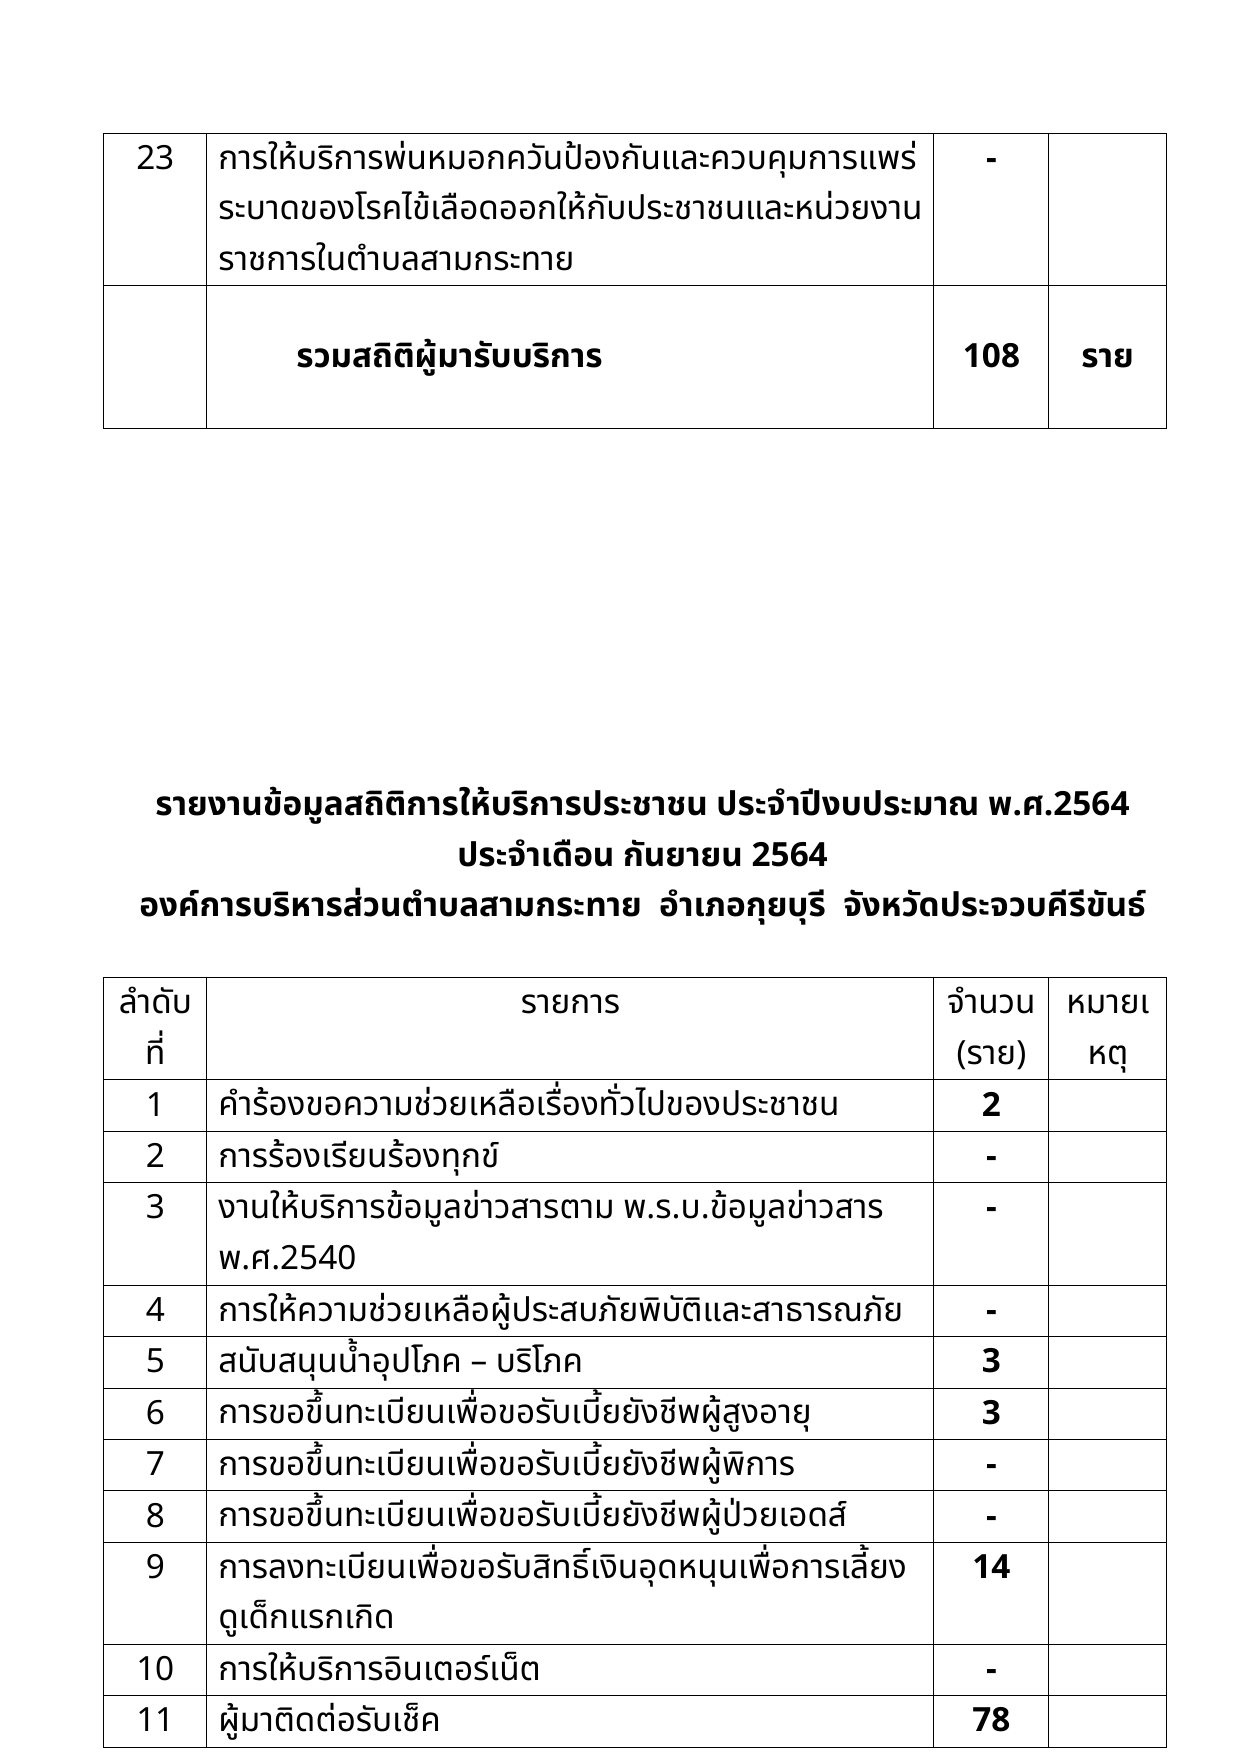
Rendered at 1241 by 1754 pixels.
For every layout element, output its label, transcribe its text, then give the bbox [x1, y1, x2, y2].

table_cell 6 [104, 1389, 206, 1439]
table_header รายการ [207, 978, 933, 1079]
table_cell 5 [104, 1337, 206, 1387]
table_cell 3 [934, 1389, 1048, 1439]
table_header หมายเหตุ [1049, 978, 1166, 1079]
table_cell - [934, 1645, 1048, 1695]
table_cell [1049, 1183, 1166, 1284]
table_cell ผู้มาติดต่อรับเช็ค [207, 1696, 933, 1747]
table_cell การขอขึ้นทะเบียนเพื่อขอรับเบี้ยยังชีพผู้สูงอายุ [207, 1389, 933, 1439]
table_cell การขอขึ้นทะเบียนเพื่อขอรับเบี้ยยังชีพผู้พิการ [207, 1440, 933, 1490]
table_cell 78 [934, 1696, 1048, 1747]
table_cell [1049, 1543, 1166, 1644]
table_cell สนับสนุนน้ำอุปโภค – บริโภค [207, 1337, 933, 1387]
table_cell 14 [934, 1543, 1048, 1644]
table_cell [1049, 1286, 1166, 1336]
table_cell [1049, 1491, 1166, 1542]
table_cell [1049, 1132, 1166, 1182]
table_cell 8 [104, 1491, 206, 1542]
text ประจำเดือน กันยายน 2564 [133, 831, 1152, 881]
table_cell 7 [104, 1440, 206, 1490]
table_header จำนวน (ราย) [934, 978, 1048, 1079]
table_cell - [934, 1183, 1048, 1284]
table_cell การขอขึ้นทะเบียนเพื่อขอรับเบี้ยยังชีพผู้ป่วยเอดส์ [207, 1491, 933, 1542]
table_cell 3 [104, 1183, 206, 1284]
table_cell การให้ความช่วยเหลือผู้ประสบภัยพิบัติและสาธารณภัย [207, 1286, 933, 1336]
table_cell การให้บริการพ่นหมอกควันป้องกันและควบคุมการแพร่ระบาดของโรคไข้เลือดออกให้กับประชาชนและหน่วยงานราชการในตำบลสามกระทาย [207, 134, 933, 285]
table_cell 10 [104, 1645, 206, 1695]
table_cell [1049, 1645, 1166, 1695]
table_cell 108 [934, 286, 1048, 427]
table_cell - [934, 1286, 1048, 1336]
table_cell [1049, 134, 1166, 285]
table_cell [1049, 1080, 1166, 1131]
table_header ลำดับที่ [104, 978, 206, 1079]
table_cell [1049, 1337, 1166, 1387]
table_cell 23 [104, 134, 206, 285]
table_cell การลงทะเบียนเพื่อขอรับสิทธิ์เงินอุดหนุนเพื่อการเลี้ยงดูเด็กแรกเกิด [207, 1543, 933, 1644]
table_cell - [934, 1440, 1048, 1490]
table_cell [1049, 1440, 1166, 1490]
table_cell - [934, 1491, 1048, 1542]
table_cell 11 [104, 1696, 206, 1747]
table_cell คำร้องขอความช่วยเหลือเรื่องทั่วไปของประชาชน [207, 1080, 933, 1131]
table_cell การร้องเรียนร้องทุกข์ [207, 1132, 933, 1182]
text รายงานข้อมูลสถิติการให้บริการประชาชน ประจำปีงบประมาณ พ.ศ.2564 [133, 780, 1152, 831]
table_cell 2 [934, 1080, 1048, 1131]
table_cell 3 [934, 1337, 1048, 1387]
table_cell - [934, 1132, 1048, 1182]
table_cell 2 [104, 1132, 206, 1182]
table_cell การให้บริการอินเตอร์เน็ต [207, 1645, 933, 1695]
table_cell 1 [104, 1080, 206, 1131]
table_cell 9 [104, 1543, 206, 1644]
table_cell [1049, 1389, 1166, 1439]
table_cell - [934, 134, 1048, 285]
table_cell 4 [104, 1286, 206, 1336]
text องค์การบริหารส่วนตำบลสามกระทาย อำเภอกุยบุรี จังหวัดประจวบคีรีขันธ์ [133, 881, 1152, 932]
table_cell งานให้บริการข้อมูลข่าวสารตาม พ.ร.บ.ข้อมูลข่าวสาร พ.ศ.2540 [207, 1183, 933, 1284]
table_cell รวมสถิติผู้มารับบริการ [207, 286, 933, 427]
table_cell [104, 286, 206, 427]
table_cell [1049, 1696, 1166, 1747]
table_cell ราย [1049, 286, 1166, 427]
